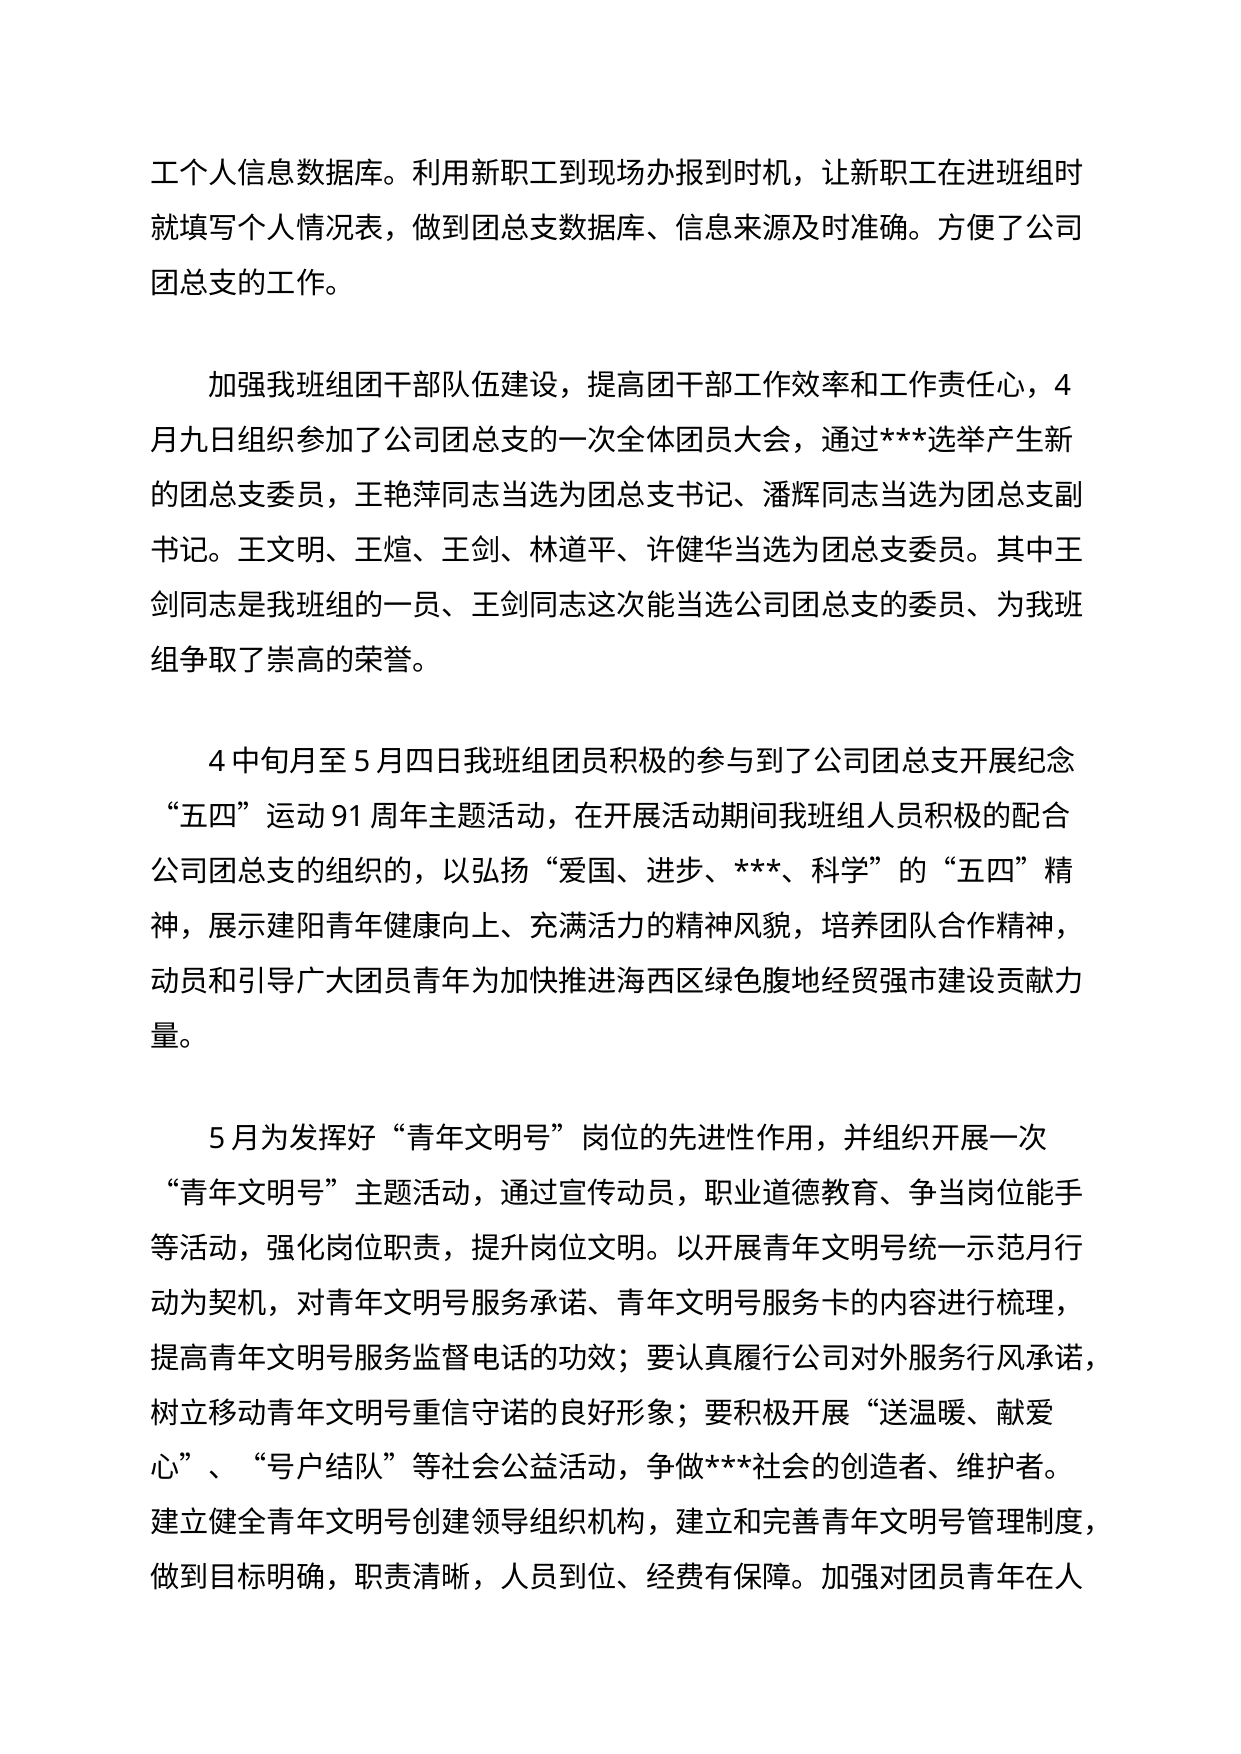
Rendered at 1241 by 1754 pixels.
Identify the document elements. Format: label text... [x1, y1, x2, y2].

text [150, 150, 1090, 302]
text 4中旬月至5月四日我班组团员积极的参与到了公司团总支开展纪念“五四”运动91周年主题活动，在开展活动期间我班组人员积极的配合公司团总支的组织的，以弘扬“爱国、进步、***、科学”的“五四”精神，展示建阳青年健康向上、充满活力的精神风貌，培养团队合作精神，动员和引导广大团员青年为加快推进海西区绿色腹地经贸强市建设贡献力量。 [150, 738, 1090, 1055]
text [150, 1114, 1090, 1596]
text 加强我班组团干部队伍建设，提高团干部工作效率和工作责任心，4月九日组织参加了公司团总支的一次全体团员大会，通过***选举产生新的团总支委员，王艳萍同志当选为团总支书记、潘辉同志当选为团总支副书记。王文明、王煊、王剑、林道平、许健华当选为团总支委员。其中王剑同志是我班组的一员、王剑同志这次能当选公司团总支的委员、为我班组争取了崇高的荣誉。 [150, 362, 1090, 678]
